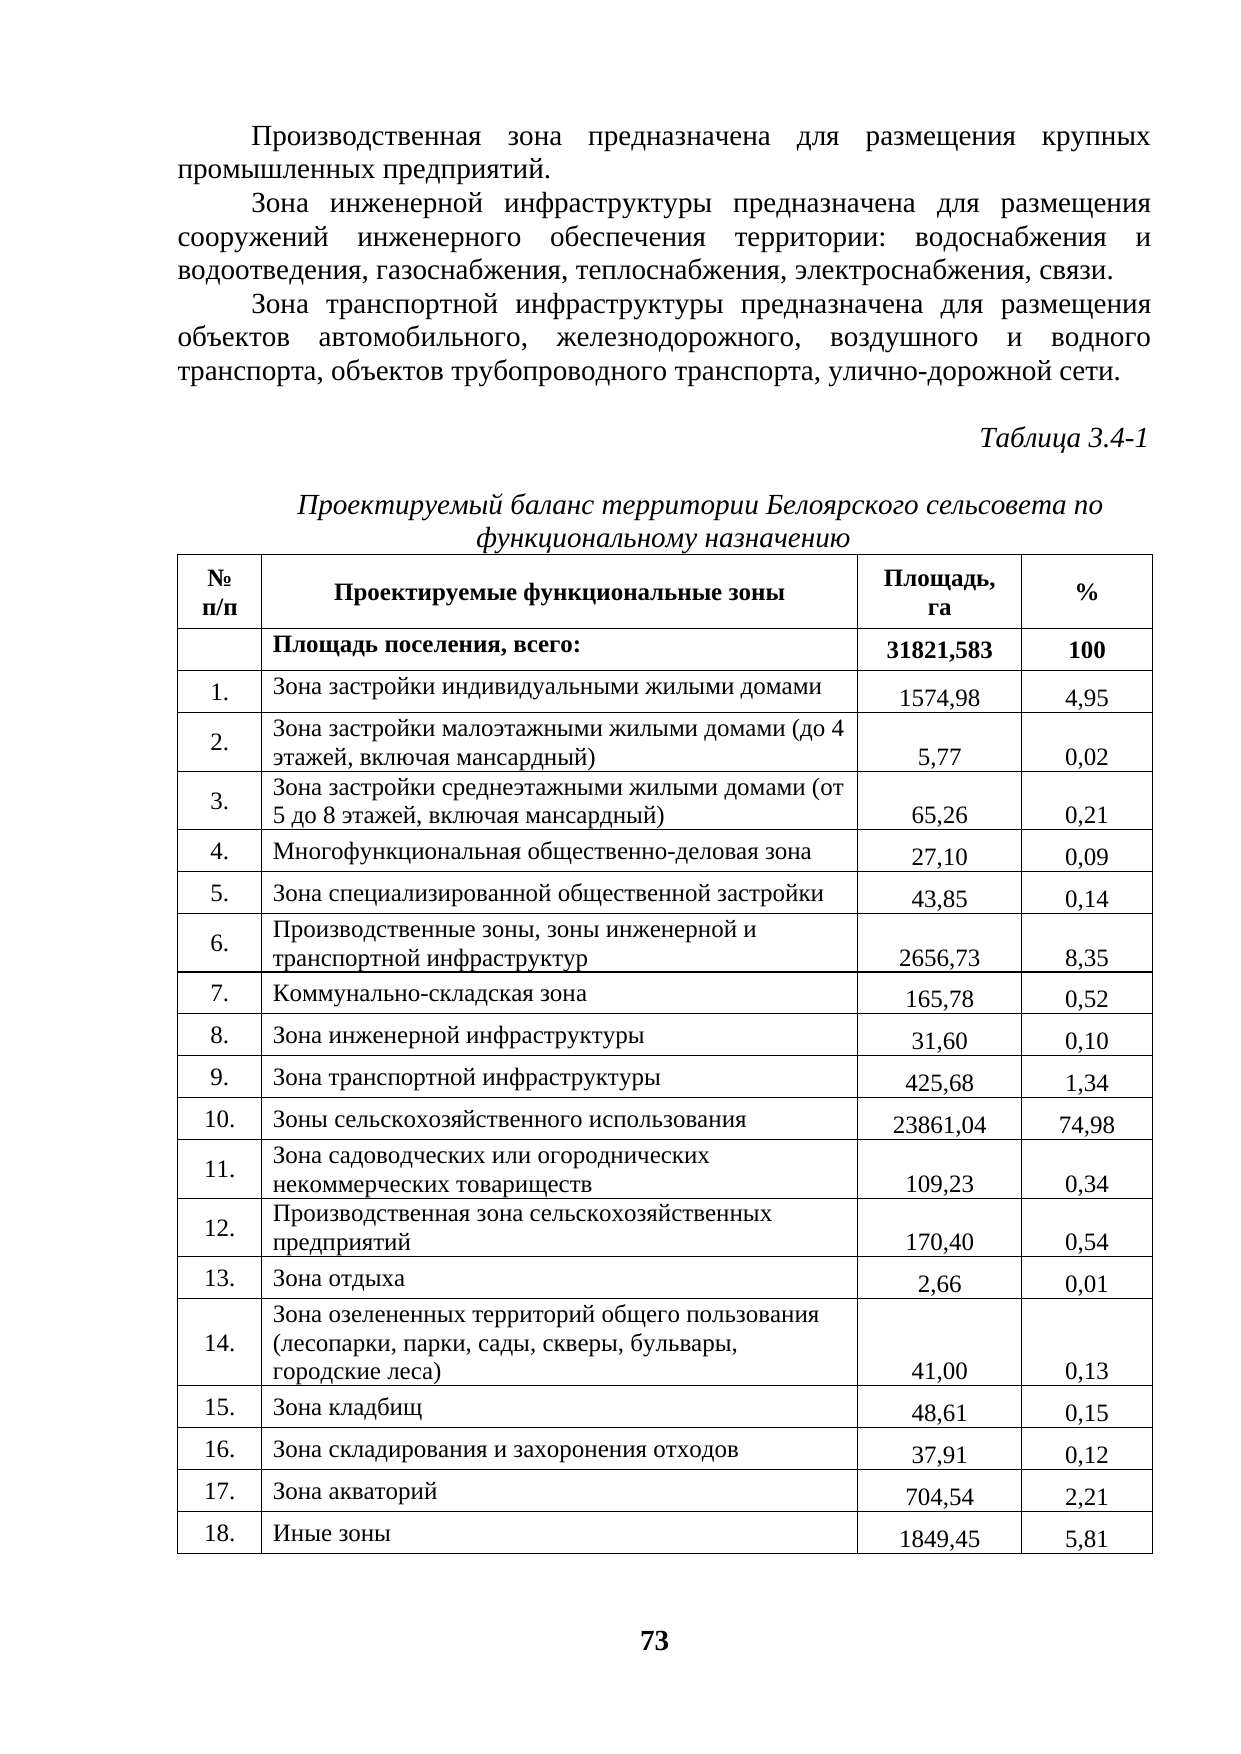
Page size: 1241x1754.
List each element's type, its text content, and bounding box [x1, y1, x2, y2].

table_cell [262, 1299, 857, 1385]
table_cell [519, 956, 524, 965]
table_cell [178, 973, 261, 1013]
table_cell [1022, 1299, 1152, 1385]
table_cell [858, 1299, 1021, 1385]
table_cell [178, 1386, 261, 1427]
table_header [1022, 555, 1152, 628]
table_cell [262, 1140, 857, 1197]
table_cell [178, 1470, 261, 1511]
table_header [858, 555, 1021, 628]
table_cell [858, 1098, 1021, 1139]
text Проектируемый баланс территории Белоярского сельсовета по функциональному назначению [177, 487, 1152, 554]
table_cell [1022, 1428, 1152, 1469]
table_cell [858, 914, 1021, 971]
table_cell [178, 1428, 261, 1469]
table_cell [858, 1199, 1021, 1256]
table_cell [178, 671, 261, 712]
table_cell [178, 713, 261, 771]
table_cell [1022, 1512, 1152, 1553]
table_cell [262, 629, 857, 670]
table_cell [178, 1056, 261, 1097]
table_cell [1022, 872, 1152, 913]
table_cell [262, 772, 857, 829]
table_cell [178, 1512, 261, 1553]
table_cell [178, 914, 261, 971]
text Производственная зона предназначена для размещения крупных промышленных предприятий. [177, 118, 1152, 185]
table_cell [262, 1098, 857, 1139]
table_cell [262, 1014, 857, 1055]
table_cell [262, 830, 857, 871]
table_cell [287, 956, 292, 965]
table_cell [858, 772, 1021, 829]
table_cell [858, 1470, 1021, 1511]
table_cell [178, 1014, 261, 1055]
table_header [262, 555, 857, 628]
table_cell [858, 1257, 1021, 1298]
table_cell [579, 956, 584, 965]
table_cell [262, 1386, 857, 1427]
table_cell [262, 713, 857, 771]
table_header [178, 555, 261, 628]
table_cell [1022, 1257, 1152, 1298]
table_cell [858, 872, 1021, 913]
text Зона инженерной инфраструктуры предназначена для размещения сооружений инженерного обеспечения территории: водоснабжения и водоотведения, газоснабжения, теплоснабжения, электроснабжения, связи. [177, 185, 1152, 286]
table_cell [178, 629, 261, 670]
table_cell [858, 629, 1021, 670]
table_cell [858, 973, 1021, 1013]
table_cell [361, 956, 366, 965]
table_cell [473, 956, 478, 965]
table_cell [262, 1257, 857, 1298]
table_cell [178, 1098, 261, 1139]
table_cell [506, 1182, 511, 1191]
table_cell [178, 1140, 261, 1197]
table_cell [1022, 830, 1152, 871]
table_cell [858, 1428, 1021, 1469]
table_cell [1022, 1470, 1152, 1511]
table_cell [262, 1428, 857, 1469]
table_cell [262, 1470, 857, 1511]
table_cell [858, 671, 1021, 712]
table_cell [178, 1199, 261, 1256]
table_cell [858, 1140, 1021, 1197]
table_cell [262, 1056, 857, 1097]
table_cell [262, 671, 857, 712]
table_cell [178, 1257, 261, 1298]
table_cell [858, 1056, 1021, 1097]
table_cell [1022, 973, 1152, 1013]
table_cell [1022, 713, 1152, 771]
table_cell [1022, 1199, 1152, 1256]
text Зона транспортной инфраструктуры предназначена для размещения объектов автомобильного, железнодорожного, воздушного и водного транспорта, объектов трубопроводного транспорта, улично-дорожной сети. [177, 286, 1152, 386]
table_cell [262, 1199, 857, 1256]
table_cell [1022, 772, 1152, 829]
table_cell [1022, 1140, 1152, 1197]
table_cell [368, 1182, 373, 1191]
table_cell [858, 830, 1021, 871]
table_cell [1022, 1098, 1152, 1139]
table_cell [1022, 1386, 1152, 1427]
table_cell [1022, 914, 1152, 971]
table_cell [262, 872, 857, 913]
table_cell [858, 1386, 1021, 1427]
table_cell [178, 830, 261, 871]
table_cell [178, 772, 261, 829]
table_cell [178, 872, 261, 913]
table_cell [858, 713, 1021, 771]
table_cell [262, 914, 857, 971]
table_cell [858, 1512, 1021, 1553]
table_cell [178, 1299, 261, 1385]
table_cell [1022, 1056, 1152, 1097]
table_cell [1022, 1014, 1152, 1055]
text Таблица 3.4-1 [177, 420, 1152, 453]
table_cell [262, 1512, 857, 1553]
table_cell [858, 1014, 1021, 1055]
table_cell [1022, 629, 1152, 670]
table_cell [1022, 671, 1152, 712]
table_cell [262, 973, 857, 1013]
